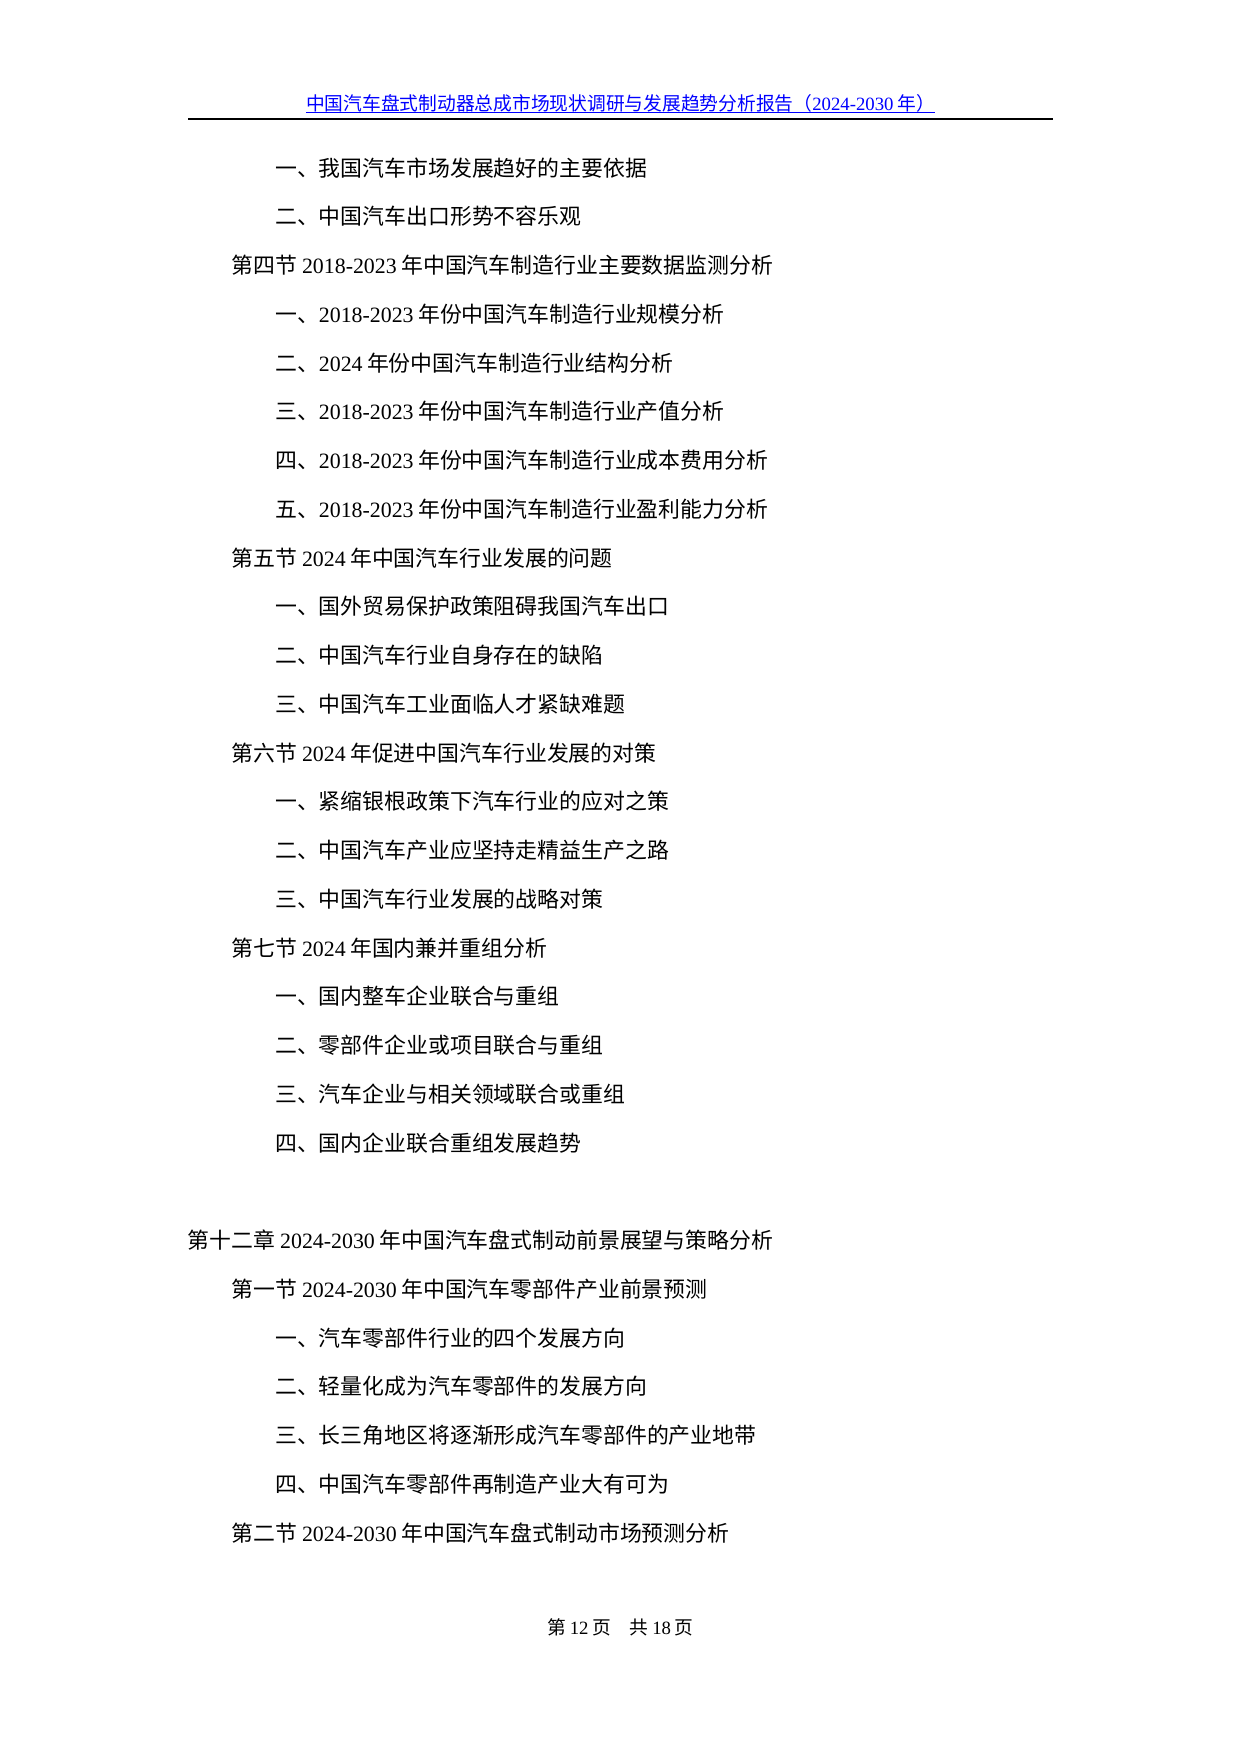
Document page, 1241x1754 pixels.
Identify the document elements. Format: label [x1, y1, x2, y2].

text [187, 150, 1053, 1548]
